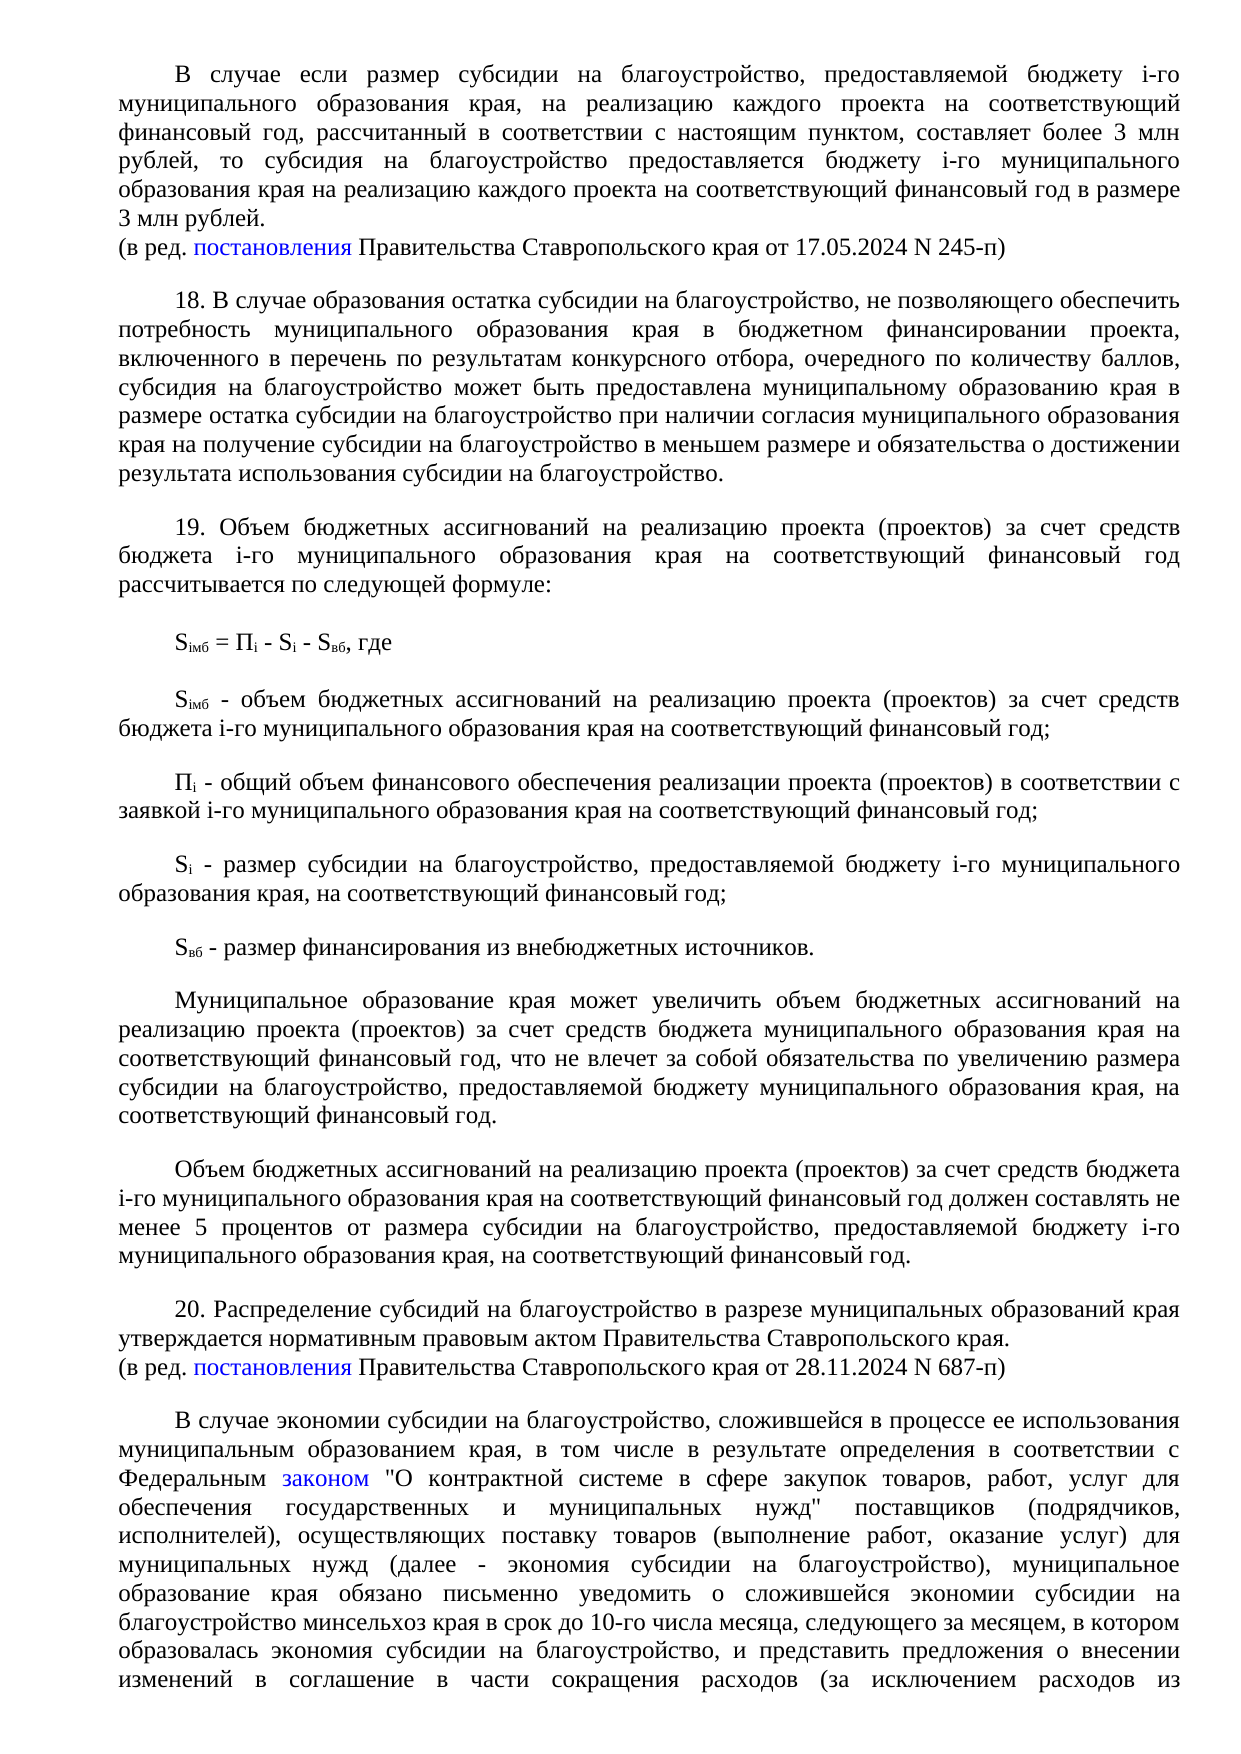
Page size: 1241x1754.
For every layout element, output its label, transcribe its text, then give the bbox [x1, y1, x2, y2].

text В случае если размер субсидии на благоустройство, предоставляемой бюджету i-го муниципального образования края, на реализацию каждого проекта на соответствующий финансовый год, рассчитанный в соответствии с настоящим пунктом, составляет более 3 млн рублей, то субсидия на благоустройство предоставляется бюджету i-го муниципального образования края на реализацию каждого проекта на соответствующий финансовый год в размере 3 млн рублей. [118, 59, 1181, 232]
text Sвб - размер финансирования из внебюджетных источников. [118, 932, 1181, 960]
text (в ред. постановления Правительства Ставропольского края от 17.05.2024 N 245-п) [118, 232, 1181, 260]
text (в ред. постановления Правительства Ставропольского края от 28.11.2024 N 687-п) [118, 1352, 1181, 1380]
text Siмб - объем бюджетных ассигнований на реализацию проекта (проектов) за счет средств бюджета i-го муниципального образования края на соответствующий финансовый год; [118, 684, 1181, 742]
text 18. В случае образования остатка субсидии на благоустройство, не позволяющего обеспечить потребность муниципального образования края в бюджетном финансировании проекта, включенного в перечень по результатам конкурсного отбора, очередного по количеству баллов, субсидия на благоустройство может быть предоставлена муниципальному образованию края в размере остатка субсидии на благоустройство при наличии согласия муниципального образования края на получение субсидии на благоустройство в меньшем размере и обязательства о достижении результата использования субсидии на благоустройство. [118, 285, 1181, 487]
text Пi - общий объем финансового обеспечения реализации проекта (проектов) в соответствии с заявкой i-го муниципального образования края на соответствующий финансовый год; [118, 767, 1181, 824]
text Объем бюджетных ассигнований на реализацию проекта (проектов) за счет средств бюджета i-го муниципального образования края на соответствующий финансовый год должен составлять не менее 5 процентов от размера субсидии на благоустройство, предоставляемой бюджету i-го муниципального образования края, на соответствующий финансовый год. [118, 1154, 1181, 1269]
text 20. Распределение субсидий на благоустройство в разрезе муниципальных образований края утверждается нормативным правовым актом Правительства Ставропольского края. [118, 1294, 1181, 1352]
text Муниципальное образование края может увеличить объем бюджетных ассигнований на реализацию проекта (проектов) за счет средств бюджета муниципального образования края на соответствующий финансовый год, что не влечет за собой обязательства по увеличению размера субсидии на благоустройство, предоставляемой бюджету муниципального образования края, на соответствующий финансовый год. [118, 985, 1181, 1129]
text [118, 1405, 1181, 1693]
text Siмб = Пi - Si - Sвб, где [118, 627, 1181, 655]
text 19. Объем бюджетных ассигнований на реализацию проекта (проектов) за счет средств бюджета i-го муниципального образования края на соответствующий финансовый год рассчитывается по следующей формуле: [118, 512, 1181, 598]
text Si - размер субсидии на благоустройство, предоставляемой бюджету i-го муниципального образования края, на соответствующий финансовый год; [118, 849, 1181, 907]
